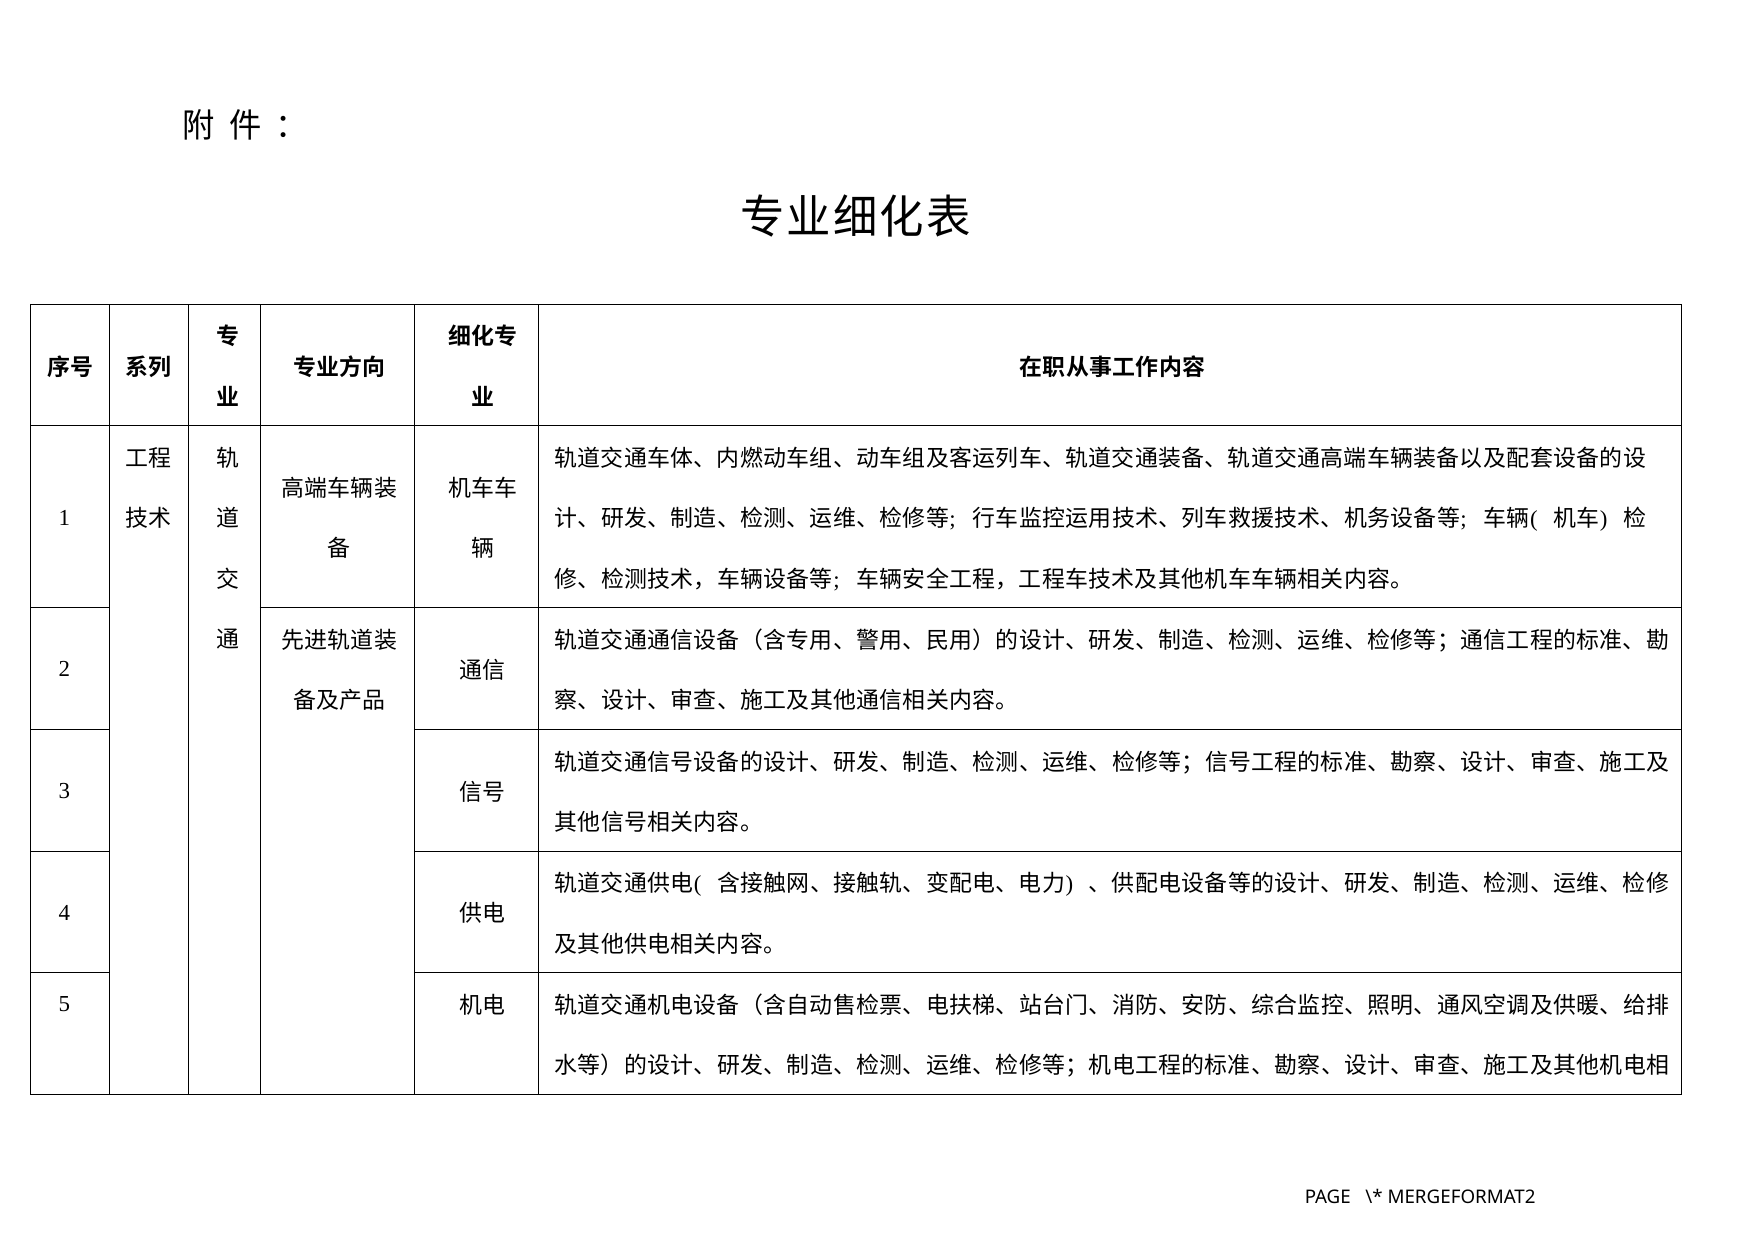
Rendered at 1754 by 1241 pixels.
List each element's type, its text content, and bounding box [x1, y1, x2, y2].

table_cell 轨道交通车体、内燃动车组、动车组及客运列车、轨道交通装备、轨道交通高端车辆装备以及配套设备的设计、研发、制造、检测、运维、检修等;行车监控运用技术、列车救援技术、机务设备等;车辆(机车)检修、检测技术，车辆设备等;车辆安全工程，工程车技术及其他机车车辆相关内容。 [539, 426, 1681, 607]
table_cell 轨道交通 [189, 426, 260, 1094]
table_cell 机电 [415, 973, 538, 1094]
table_cell 机车车辆 [415, 426, 538, 607]
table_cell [539, 973, 1681, 1094]
table_cell 1 [31, 426, 109, 607]
table_cell 轨道交通信号设备的设计、研发、制造、检测、运维、检修等；信号工程的标准、勘察、设计、审查、施工及其他信号相关内容。 [539, 730, 1681, 851]
table_cell 2 [31, 608, 109, 729]
table_cell 5 [31, 973, 109, 1094]
text 专业细化表 [183, 153, 1530, 273]
table_cell 信号 [415, 730, 538, 851]
table_cell 3 [31, 730, 109, 851]
table_header 在职从事工作内容 [539, 305, 1681, 425]
table_cell 供电 [415, 852, 538, 972]
table_header 系列 [110, 305, 188, 425]
table_cell 通信 [415, 608, 538, 729]
table_cell 高端车辆装备 [261, 426, 414, 607]
table_cell 轨道交通通信设备（含专用、警用、民用）的设计、研发、制造、检测、运维、检修等；通信工程的标准、勘察、设计、审查、施工及其他通信相关内容。 [539, 608, 1681, 729]
text 附件： [183, 93, 1530, 153]
table_header 专业方向 [261, 305, 414, 425]
table_cell 轨道交通供电(含接触网、接触轨、变配电、电力)、供配电设备等的设计、研发、制造、检测、运维、检修及其他供电相关内容。 [539, 852, 1681, 972]
table_cell 工程技术 [110, 426, 188, 1094]
table_header 专业 [189, 305, 260, 425]
table_cell 先进轨道装备及产品 [261, 608, 414, 1094]
table_cell 4 [31, 852, 109, 972]
table_header 细化专业 [415, 305, 538, 425]
table_header 序号 [31, 305, 109, 425]
